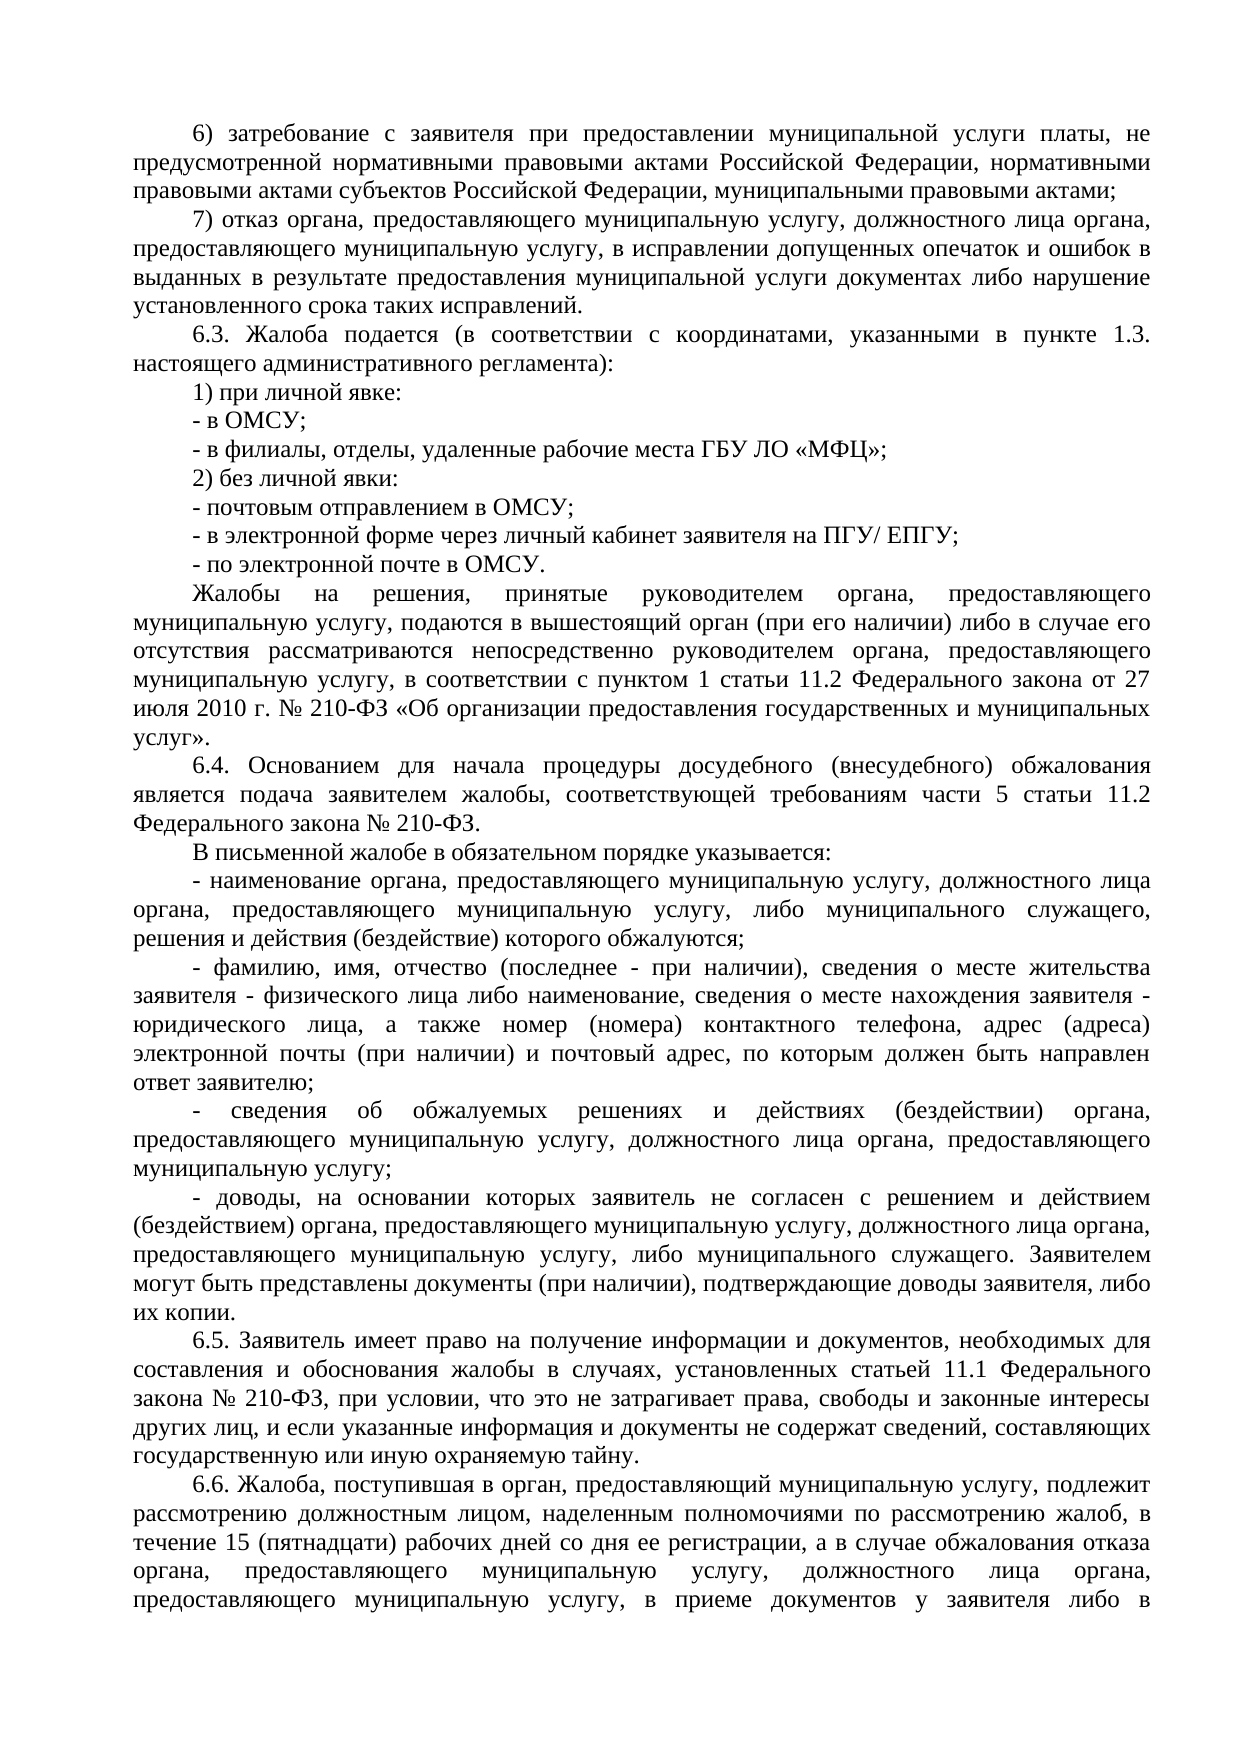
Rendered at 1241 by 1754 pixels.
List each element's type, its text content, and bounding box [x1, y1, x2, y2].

text Жалобы на решения, принятые руководителем органа, предоставляющего муниципальную услугу, подаются в вышестоящий орган (при его наличии) либо в случае его отсутствия рассматриваются непосредственно руководителем органа, предоставляющего муниципальную услугу, в соответствии с пунктом 1 статьи 11.2 Федерального закона от 27 июля 2010 г. № 210-ФЗ «Об организации предоставления государственных и муниципальных услуг». [133, 578, 1152, 751]
text - почтовым отправлением в ОМСУ; [133, 492, 1152, 521]
text - сведения об обжалуемых решениях и действиях (бездействии) органа, предоставляющего муниципальную услугу, должностного лица органа, предоставляющего муниципальную услугу; [133, 1096, 1152, 1182]
text - в филиалы, отделы, удаленные рабочие места ГБУ ЛО «МФЦ»; [133, 434, 1152, 463]
text - фамилию, имя, отчество (последнее - при наличии), сведения о месте жительства заявителя - физического лица либо наименование, сведения о месте нахождения заявителя - юридического лица, а также номер (номера) контактного телефона, адрес (адреса) электронной почты (при наличии) и почтовый адрес, по которым должен быть направлен ответ заявителю; [133, 952, 1152, 1096]
text 6.5. Заявитель имеет право на получение информации и документов, необходимых для составления и обоснования жалобы в случаях, установленных статьей 11.1 Федерального закона № 210-ФЗ, при условии, что это не затрагивает права, свободы и законные интересы других лиц, и если указанные информация и документы не содержат сведений, составляющих государственную или иную охраняемую тайну. [133, 1326, 1152, 1469]
text - в электронной форме через личный кабинет заявителя на ПГУ/ ЕПГУ; [133, 521, 1152, 549]
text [133, 1469, 1152, 1613]
text 7) отказ органа, предоставляющего муниципальную услугу, должностного лица органа, предоставляющего муниципальную услугу, в исправлении допущенных опечаток и ошибок в выданных в результате предоставления муниципальной услуги документах либо нарушение установленного срока таких исправлений. [133, 204, 1152, 319]
text 1) при личной явке: [133, 377, 1152, 406]
text 6.3. Жалоба подается (в соответствии с координатами, указанными в пункте 1.3. настоящего административного регламента): [133, 319, 1152, 377]
text В письменной жалобе в обязательном порядке указывается: [133, 837, 1152, 866]
text - по электронной почте в ОМСУ. [133, 549, 1152, 578]
text 6.4. Основанием для начала процедуры досудебного (внесудебного) обжалования является подача заявителем жалобы, соответствующей требованиям части 5 статьи 11.2 Федерального закона № 210-ФЗ. [133, 751, 1152, 837]
text - в ОМСУ; [133, 406, 1152, 434]
text - доводы, на основании которых заявитель не согласен с решением и действием (бездействием) органа, предоставляющего муниципальную услугу, должностного лица органа, предоставляющего муниципальную услугу, либо муниципального служащего. Заявителем могут быть представлены документы (при наличии), подтверждающие доводы заявителя, либо их копии. [133, 1182, 1152, 1326]
text - наименование органа, предоставляющего муниципальную услугу, должностного лица органа, предоставляющего муниципальную услугу, либо муниципального служащего, решения и действия (бездействие) которого обжалуются; [133, 866, 1152, 952]
text 2) без личной явки: [133, 463, 1152, 492]
text 6) затребование с заявителя при предоставлении муниципальной услуги платы, не предусмотренной нормативными правовыми актами Российской Федерации, нормативными правовыми актами субъектов Российской Федерации, муниципальными правовыми актами; [133, 118, 1152, 204]
